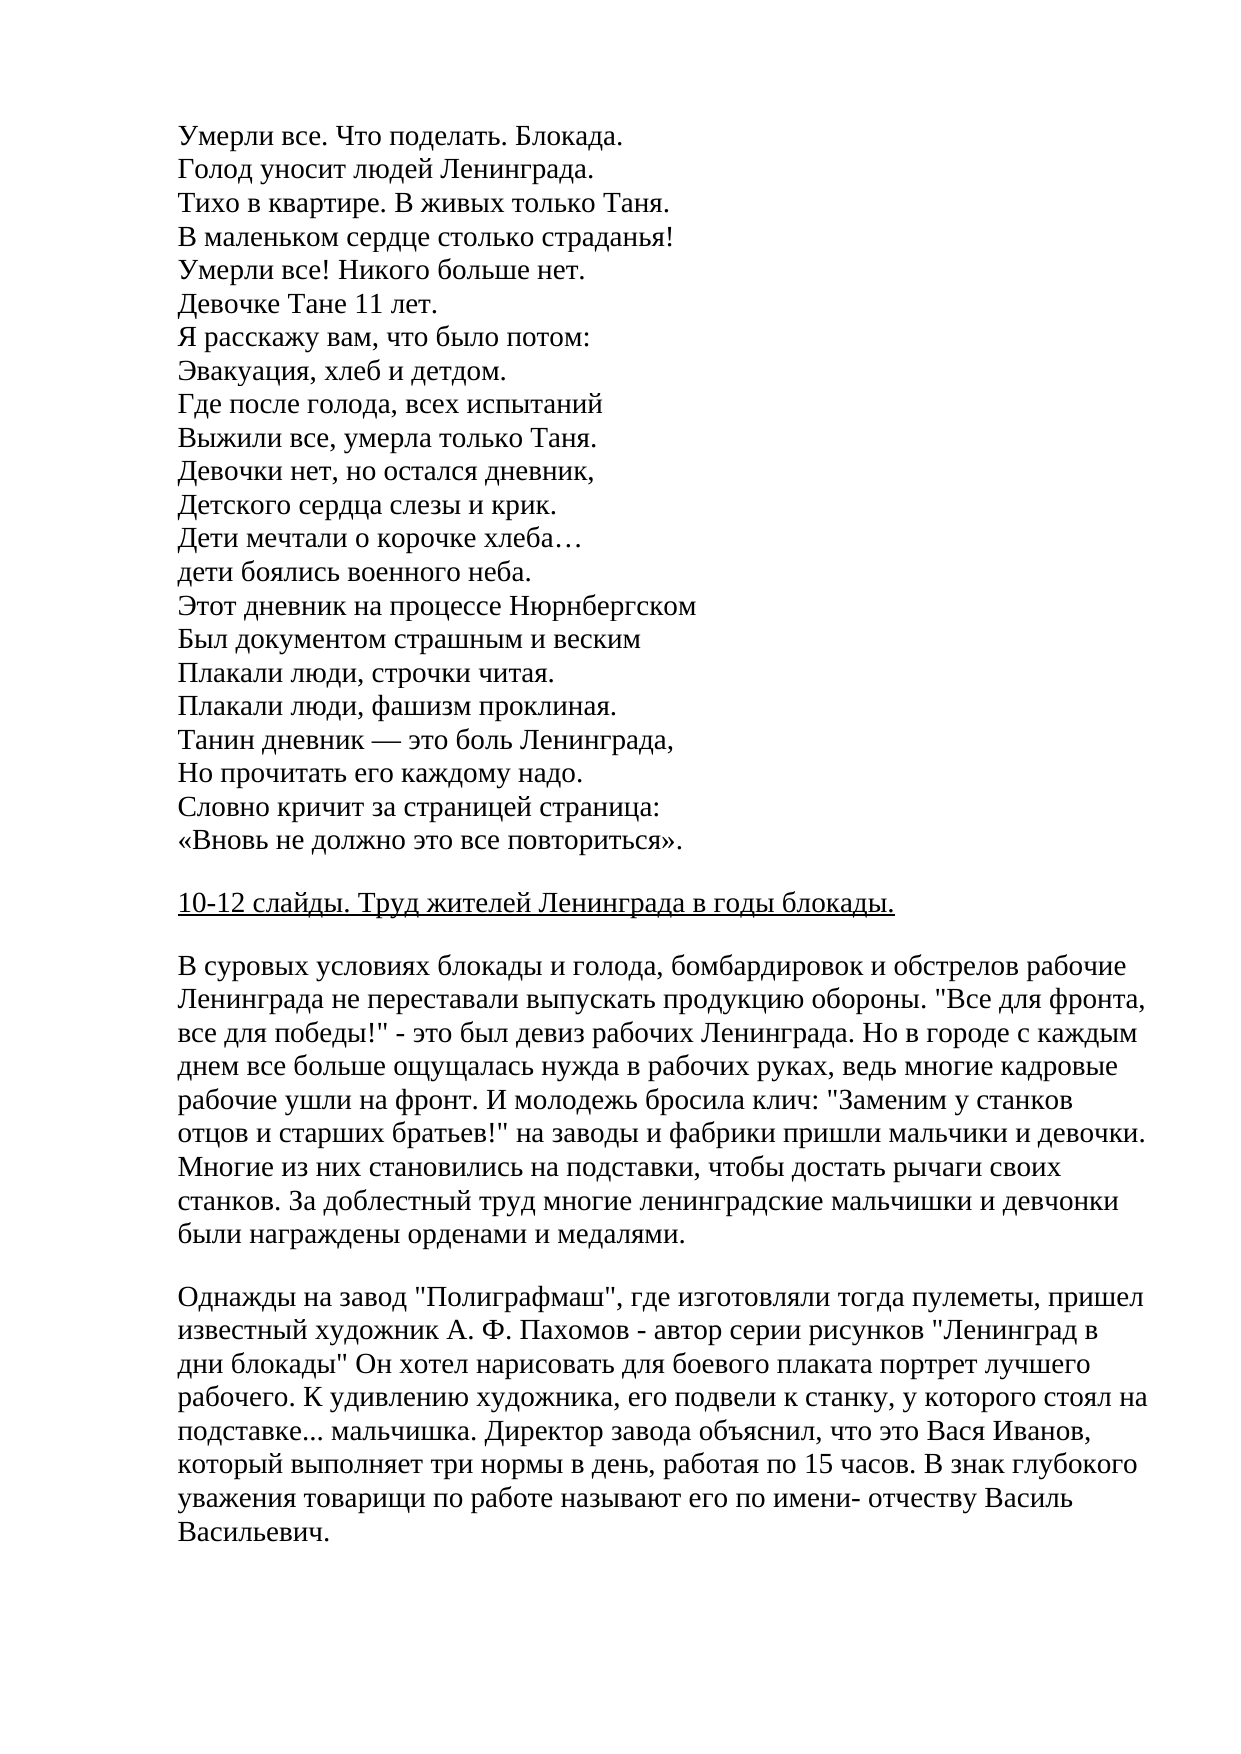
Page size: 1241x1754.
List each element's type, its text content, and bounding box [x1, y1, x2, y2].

text В суровых условиях блокады и голода, бомбардировок и обстрелов рабочие Ленинграда не переставали выпускать продукцию обороны. "Все для фронта, все для победы!" - это был девиз рабочих Ленинграда. Но в городе с каждым днем все больше ощущалась нужда в рабочих руках, ведь многие кадровые рабочие ушли на фронт. И молодежь бросила клич: "Заменим у станков отцов и старших братьев!" на заводы и фабрики пришли мальчики и девочки. Многие из них становились на подставки, чтобы достать рычаги своих станков. За доблестный труд многие ленинградские мальчишки и девчонки были награждены орденами и медалями. [177, 948, 1152, 1250]
text Однажды на завод "Полиграфмаш", где изготовляли тогда пулеметы, пришел известный художник А. Ф. Пахомов - автор серии рисунков "Ленинград в дни блокады" Он хотел нарисовать для боевого плаката портрет лучшего рабочего. К удивлению художника, его подвели к станку, у которого стоял на подставке... мальчишка. Директор завода объяснил, что это Вася Иванов, который выполняет три нормы в день, работая по 15 часов. В знак глубокого уважения товарищи по работе называют его по имени- отчеству Василь Васильевич. [177, 1279, 1152, 1547]
text 10-12 слайды. Труд жителей Ленинграда в годы блокады. [177, 885, 1152, 919]
